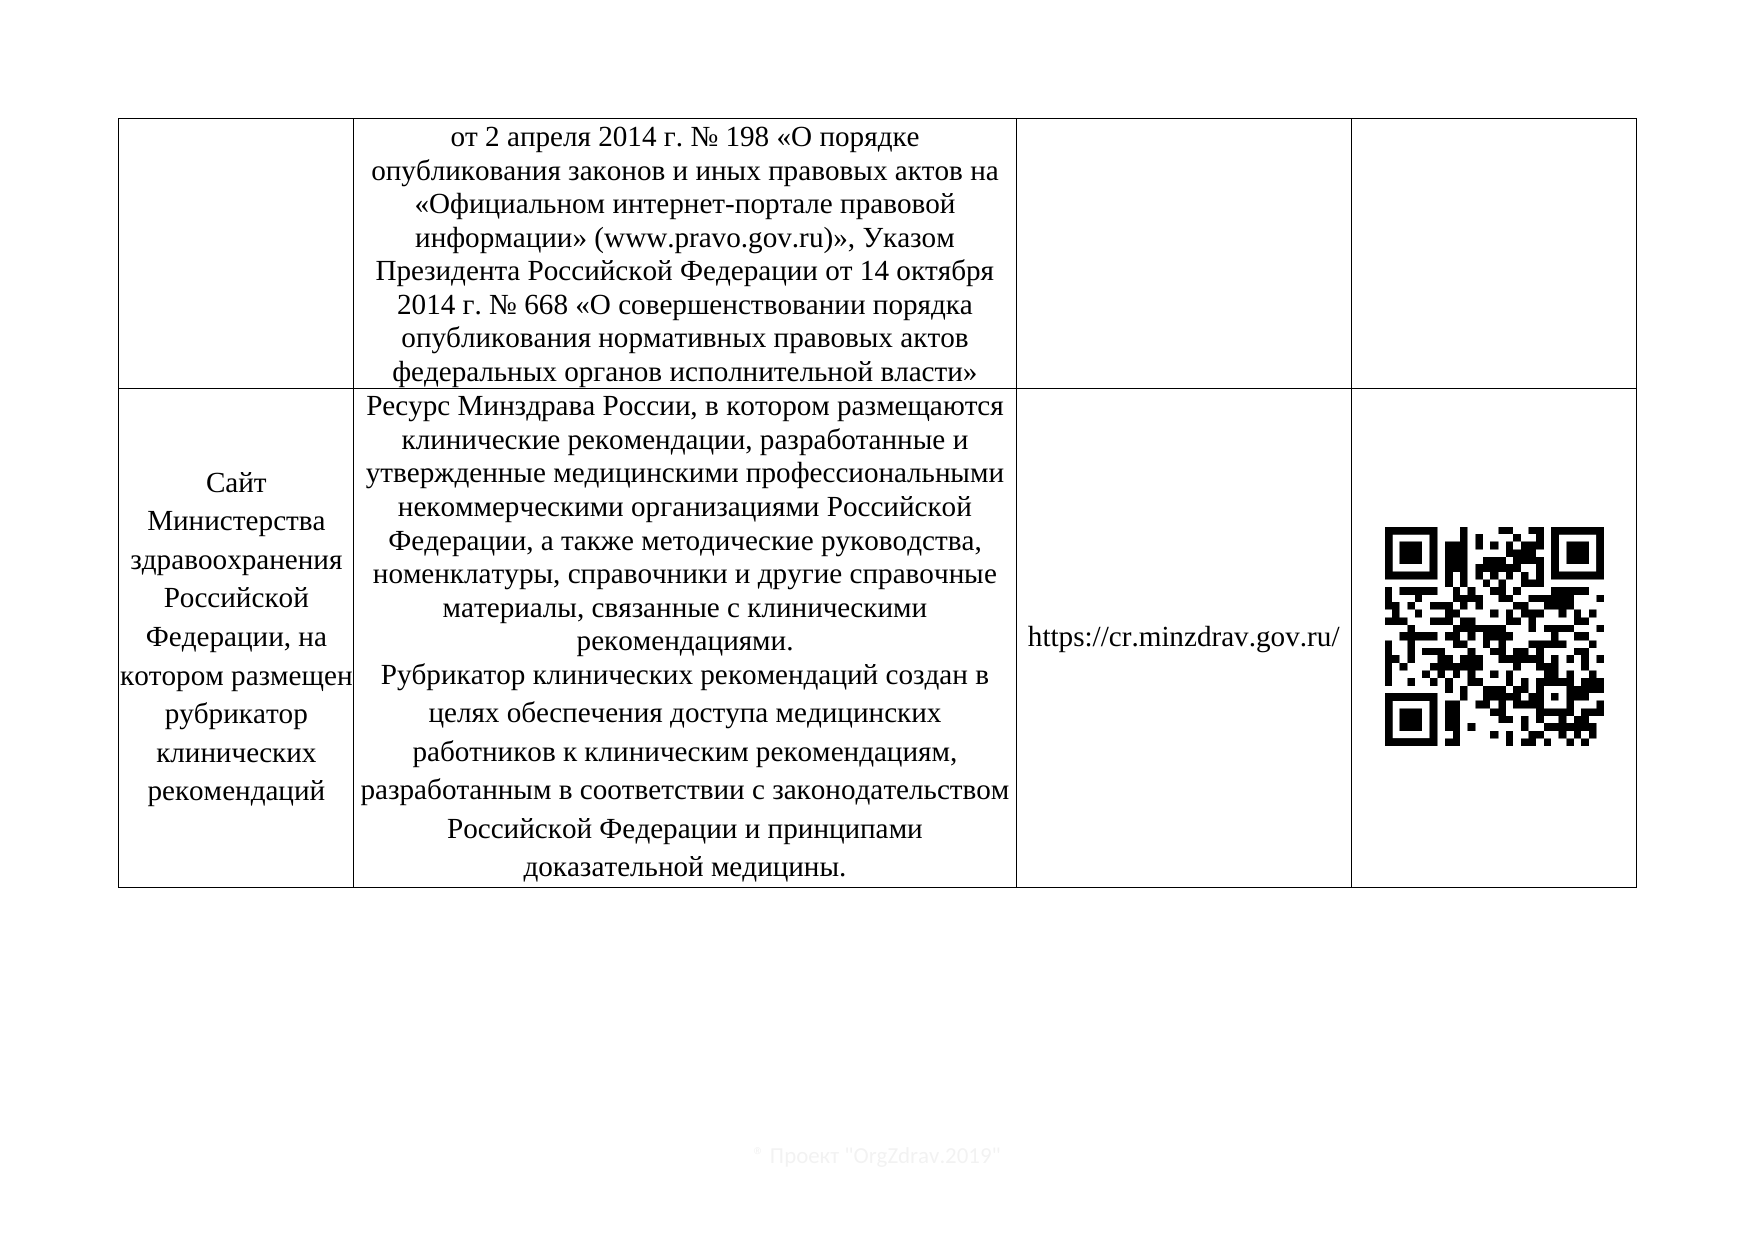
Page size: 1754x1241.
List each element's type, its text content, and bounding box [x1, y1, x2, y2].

picture [1369, 511, 1619, 761]
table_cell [119, 119, 353, 387]
table_cell Сайт Министерства здравоохранения Российской Федерации, на котором размещен рубрикатор клинических рекомендаций [119, 389, 353, 887]
table_cell https://cr.minzdrav.gov.ru/ [1017, 389, 1351, 887]
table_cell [354, 119, 1016, 387]
table_cell Ресурс Минздрава России, в котором размещаются клинические рекомендации, разработанные и утвержденные медицинскими профессиональными некоммерческими организациями Российской Федерации, а также методические руководства, номенклатуры, справочники и другие справочные материалы, связанные с клиническими рекомендациями. Рубрикатор клинических рекомендаций создан в целях обеспечения доступа медицинских работников к клиническим рекомендациям, разработанным в соответствии с законодательством Российской Федерации и принципами доказательной медицины. [354, 389, 1016, 887]
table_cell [1017, 119, 1351, 387]
table_cell [1352, 389, 1636, 887]
table_cell [1352, 119, 1636, 387]
